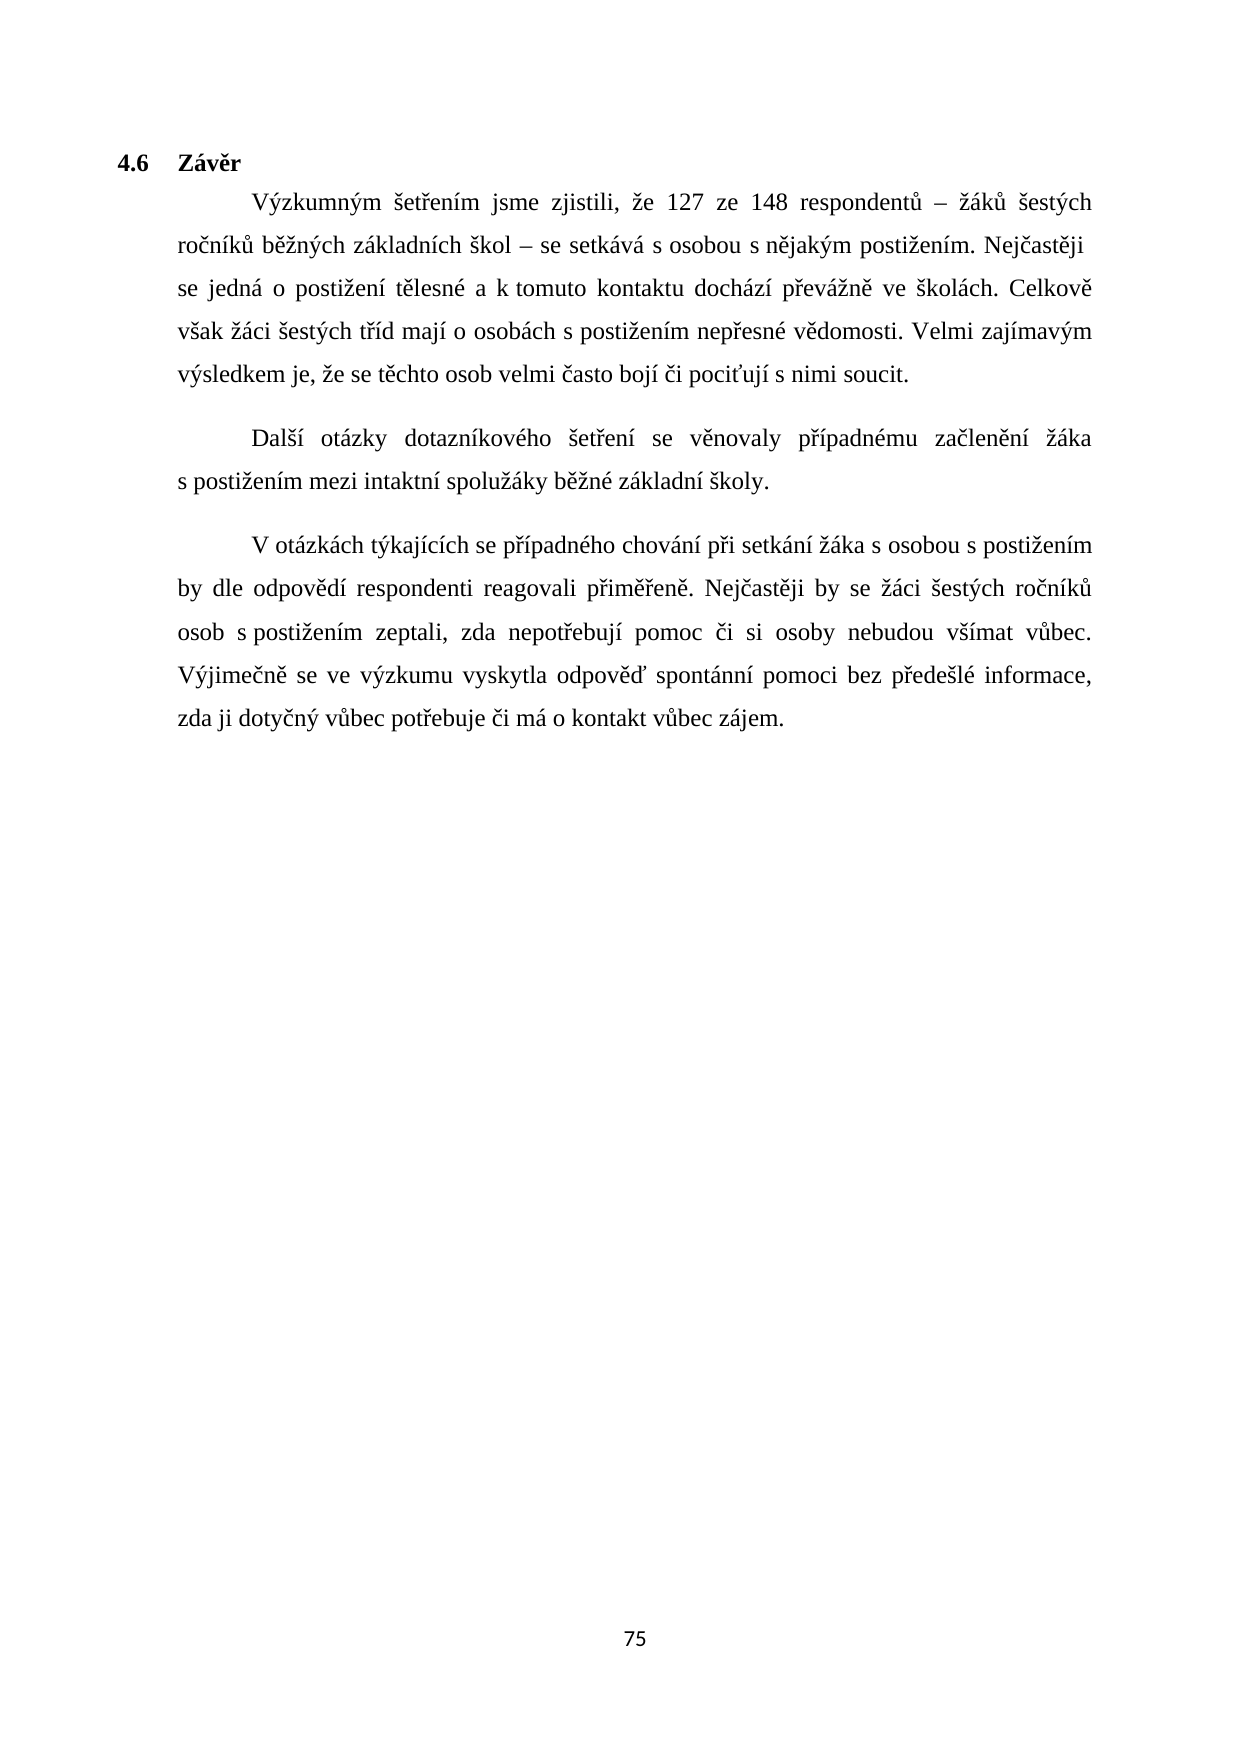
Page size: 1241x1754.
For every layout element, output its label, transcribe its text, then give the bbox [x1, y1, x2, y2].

text V otázkách týkajících se případného chování při setkání žáka s osobou s postižením by dle odpovědí respondenti reagovali přiměřeně. Nejčastěji by se žáci šestých ročníků osob s postižením zeptali, zda nepotřebují pomoc či si osoby nebudou všímat vůbec. Výjimečně se ve výzkumu vyskytla odpověď spontánní pomoci bez předešlé informace, zda ji dotyčný vůbec potřebuje či má o kontakt vůbec zájem. [177, 530, 1093, 732]
text Výzkumným šetřením jsme zjistili, že 127 ze 148 respondentů – žáků šestých ročníků běžných základních škol – se setkává s osobou s nějakým postižením. Nejčastěji se jedná o postižení tělesné a k tomuto kontaktu dochází převážně ve školách. Celkově však žáci šestých tříd mají o osobách s postižením nepřesné vědomosti. Velmi zajímavým výsledkem je, že se těchto osob velmi často bojí či pociťují s nimi soucit. [177, 187, 1093, 388]
text Další otázky dotazníkového šetření se věnovaly případnému začlenění žáka s postižením mezi intaktní spolužáky běžné základní školy. [177, 423, 1093, 495]
subtitle Závěr [117, 148, 1093, 176]
